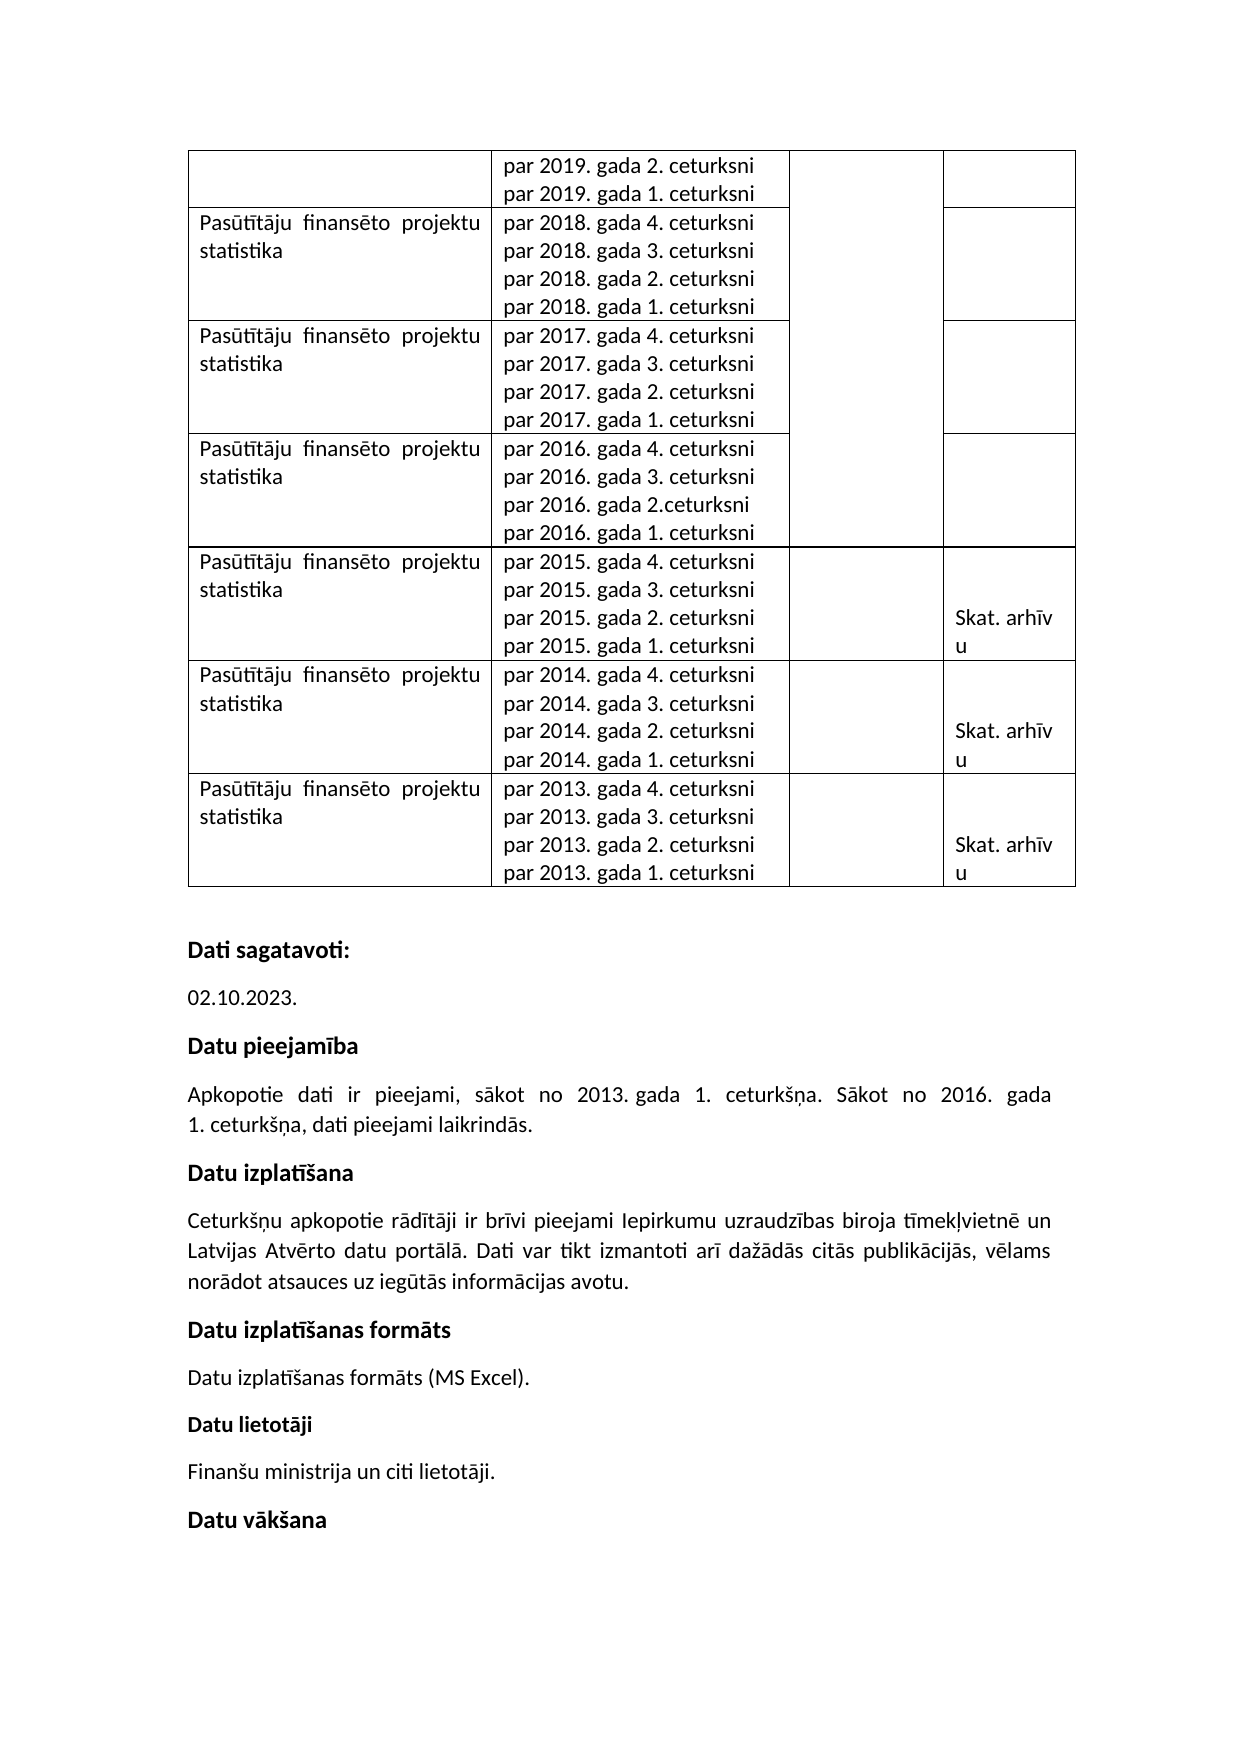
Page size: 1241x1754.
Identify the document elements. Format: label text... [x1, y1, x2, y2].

text Datu izplatīšanas formāts (MS Excel). [187, 1363, 1053, 1391]
table_cell [944, 321, 1075, 433]
table_cell Skat. arhīvu [944, 661, 1075, 773]
table_cell par 2018. gada 4. ceturksni par 2018. gada 3. ceturksni par 2018. gada 2. ceturksni par 2018. gada 1. ceturksni [492, 208, 789, 320]
table_cell [790, 661, 943, 773]
table_cell Pasūtītāju finansēto projektu statistika [189, 434, 491, 546]
table_cell par 2016. gada 4. ceturksni par 2016. gada 3. ceturksni par 2016. gada 2.ceturksni par 2016. gada 1. ceturksni [492, 434, 789, 546]
table_cell par 2015. gada 4. ceturksni par 2015. gada 3. ceturksni par 2015. gada 2. ceturksni par 2015. gada 1. ceturksni [492, 548, 789, 659]
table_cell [492, 151, 789, 207]
text Dati sagatavoti: [187, 934, 1053, 964]
text Datu lietotāji [187, 1410, 1053, 1438]
text Finanšu ministrija un citi lietotāji. [187, 1457, 1053, 1485]
text Ceturkšņu apkopotie rādītāji ir brīvi pieejami Iepirkumu uzraudzības biroja tīmekļvietnē un Latvijas Atvērto datu portālā. Dati var tikt izmantoti arī dažādās citās publikācijās, vēlams norādot atsauces uz iegūtās informācijas avotu. [187, 1206, 1053, 1295]
text Datu pieejamība [187, 1030, 1053, 1061]
table_cell [790, 774, 943, 886]
table_cell par 2014. gada 4. ceturksni par 2014. gada 3. ceturksni par 2014. gada 2. ceturksni par 2014. gada 1. ceturksni [492, 661, 789, 773]
text Datu vākšana [187, 1504, 1053, 1534]
table_cell Pasūtītāju finansēto projektu statistika [189, 208, 491, 320]
table_cell Pasūtītāju finansēto projektu statistika [189, 548, 491, 659]
table_cell Skat. arhīvu [944, 548, 1075, 659]
table_cell [944, 151, 1075, 207]
table_cell Pasūtītāju finansēto projektu statistika [189, 774, 491, 886]
text Datu izplatīšana [187, 1157, 1053, 1187]
table_cell [944, 208, 1075, 320]
table_cell Skat. arhīvu [944, 774, 1075, 886]
table_cell par 2017. gada 4. ceturksni par 2017. gada 3. ceturksni par 2017. gada 2. ceturksni par 2017. gada 1. ceturksni [492, 321, 789, 433]
table_cell Pasūtītāju finansēto projektu statistika [189, 661, 491, 773]
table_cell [189, 151, 491, 207]
table_cell [790, 548, 943, 659]
table_cell Pasūtītāju finansēto projektu statistika [189, 321, 491, 433]
text Datu izplatīšanas formāts [187, 1314, 1053, 1344]
table_cell [944, 434, 1075, 546]
table_cell par 2013. gada 4. ceturksni par 2013. gada 3. ceturksni par 2013. gada 2. ceturksni par 2013. gada 1. ceturksni [492, 774, 789, 886]
text Apkopotie dati ir pieejami, sākot no 2013. gada 1. ceturkšņa. Sākot no 2016. gada 1. ceturkšņa, dati pieejami laikrindās. [187, 1080, 1053, 1138]
text 02.10.2023. [187, 983, 1053, 1011]
